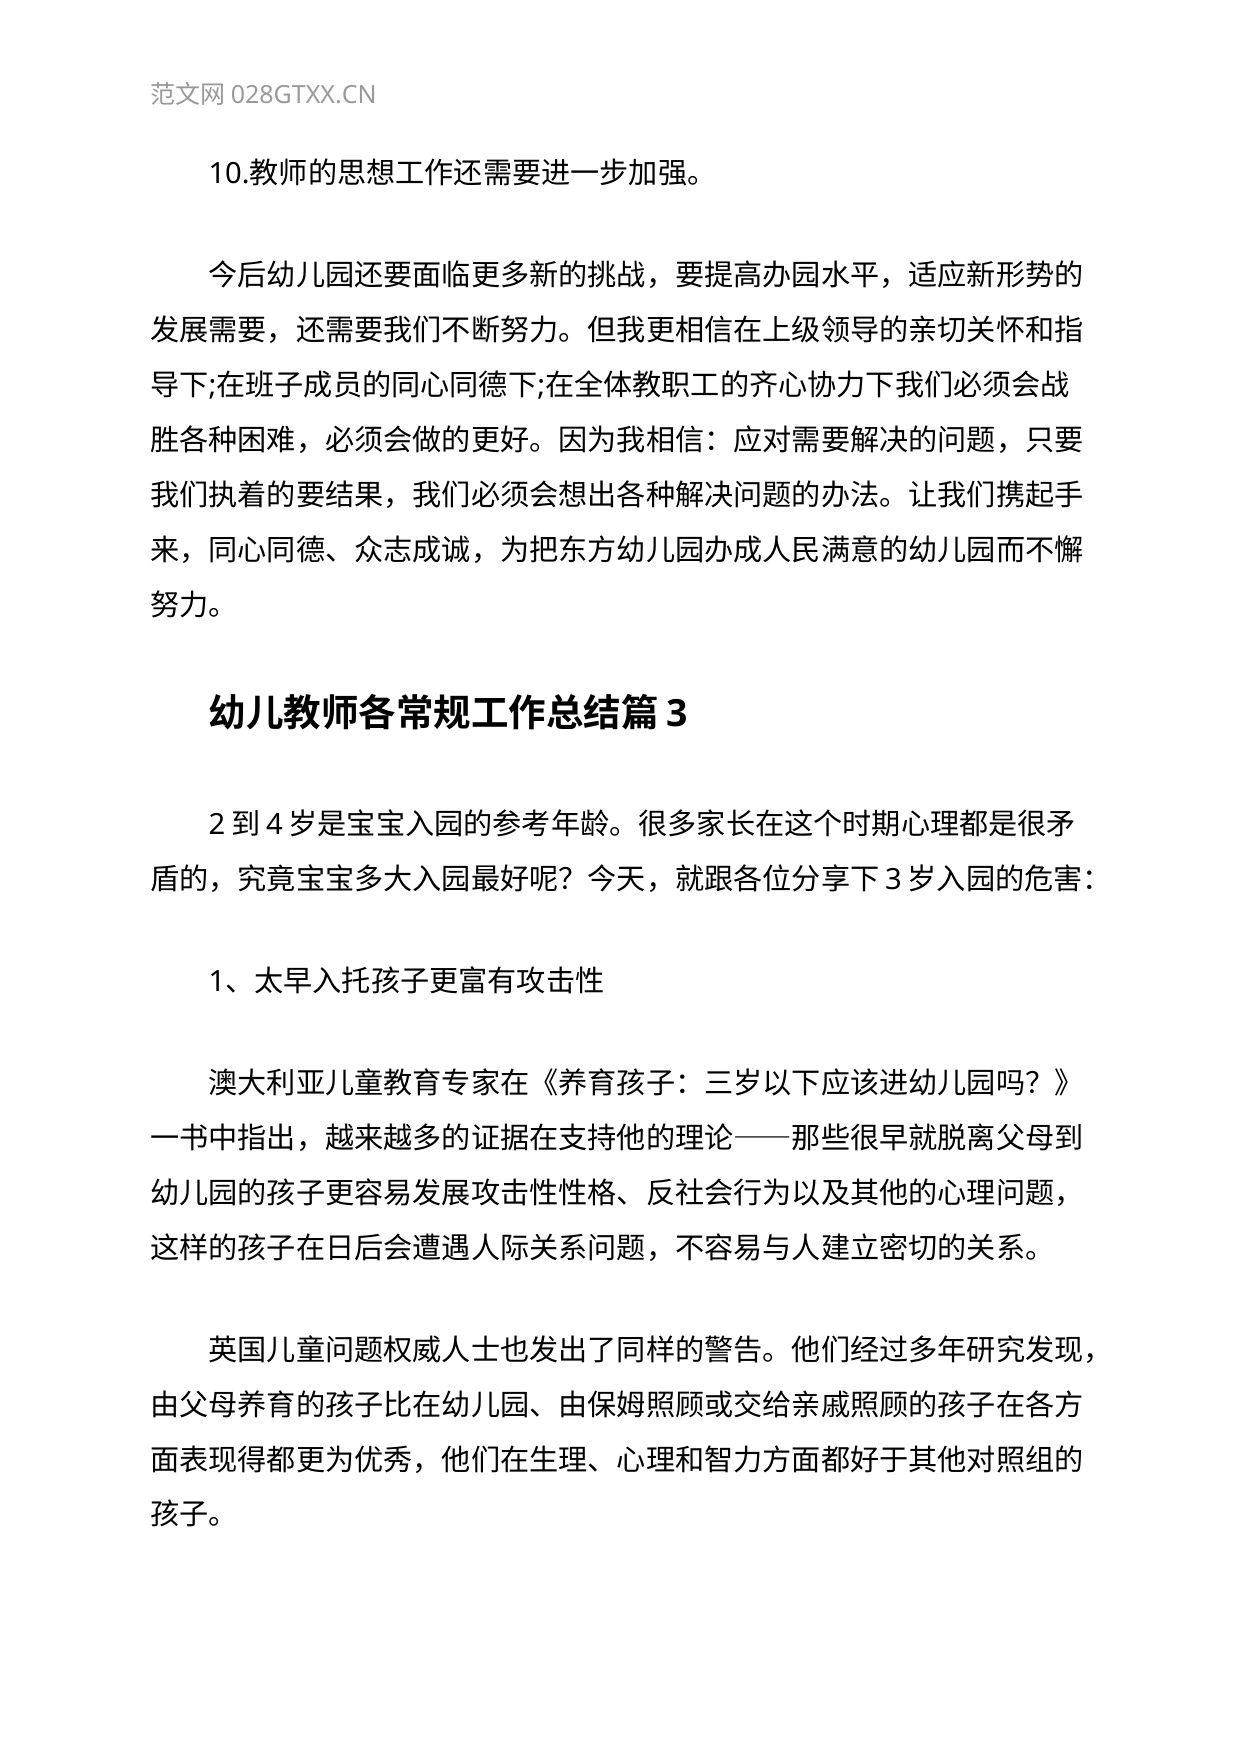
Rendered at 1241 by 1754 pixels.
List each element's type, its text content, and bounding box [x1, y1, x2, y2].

text 幼儿教师各常规工作总结篇3 [150, 683, 1090, 738]
text 1、太早入托孩子更富有攻击性 [150, 958, 1090, 1000]
text 2到4岁是宝宝入园的参考年龄。很多家长在这个时期心理都是很矛盾的，究竟宝宝多大入园最好呢？今天，就跟各位分享下3岁入园的危害： [150, 801, 1090, 898]
text 英国儿童问题权威人士也发出了同样的警告。他们经过多年研究发现，由父母养育的孩子比在幼儿园、由保姆照顾或交给亲戚照顾的孩子在各方面表现得都更为优秀，他们在生理、心理和智力方面都好于其他对照组的孩子。 [150, 1326, 1090, 1533]
text 10.教师的思想工作还需要进一步加强。 [150, 150, 1090, 192]
text 澳大利亚儿童教育专家在《养育孩子：三岁以下应该进幼儿园吗？》一书中指出，越来越多的证据在支持他的理论——那些很早就脱离父母到幼儿园的孩子更容易发展攻击性性格、反社会行为以及其他的心理问题，这样的孩子在日后会遭遇人际关系问题，不容易与人建立密切的关系。 [150, 1060, 1090, 1267]
text 今后幼儿园还要面临更多新的挑战，要提高办园水平，适应新形势的发展需要，还需要我们不断努力。但我更相信在上级领导的亲切关怀和指导下;在班子成员的同心同德下;在全体教职工的齐心协力下我们必须会战胜各种困难，必须会做的更好。因为我相信：应对需要解决的问题，只要我们执着的要结果，我们必须会想出各种解决问题的办法。让我们携起手来，同心同德、众志成诚，为把东方幼儿园办成人民满意的幼儿园而不懈努力。 [150, 252, 1090, 624]
